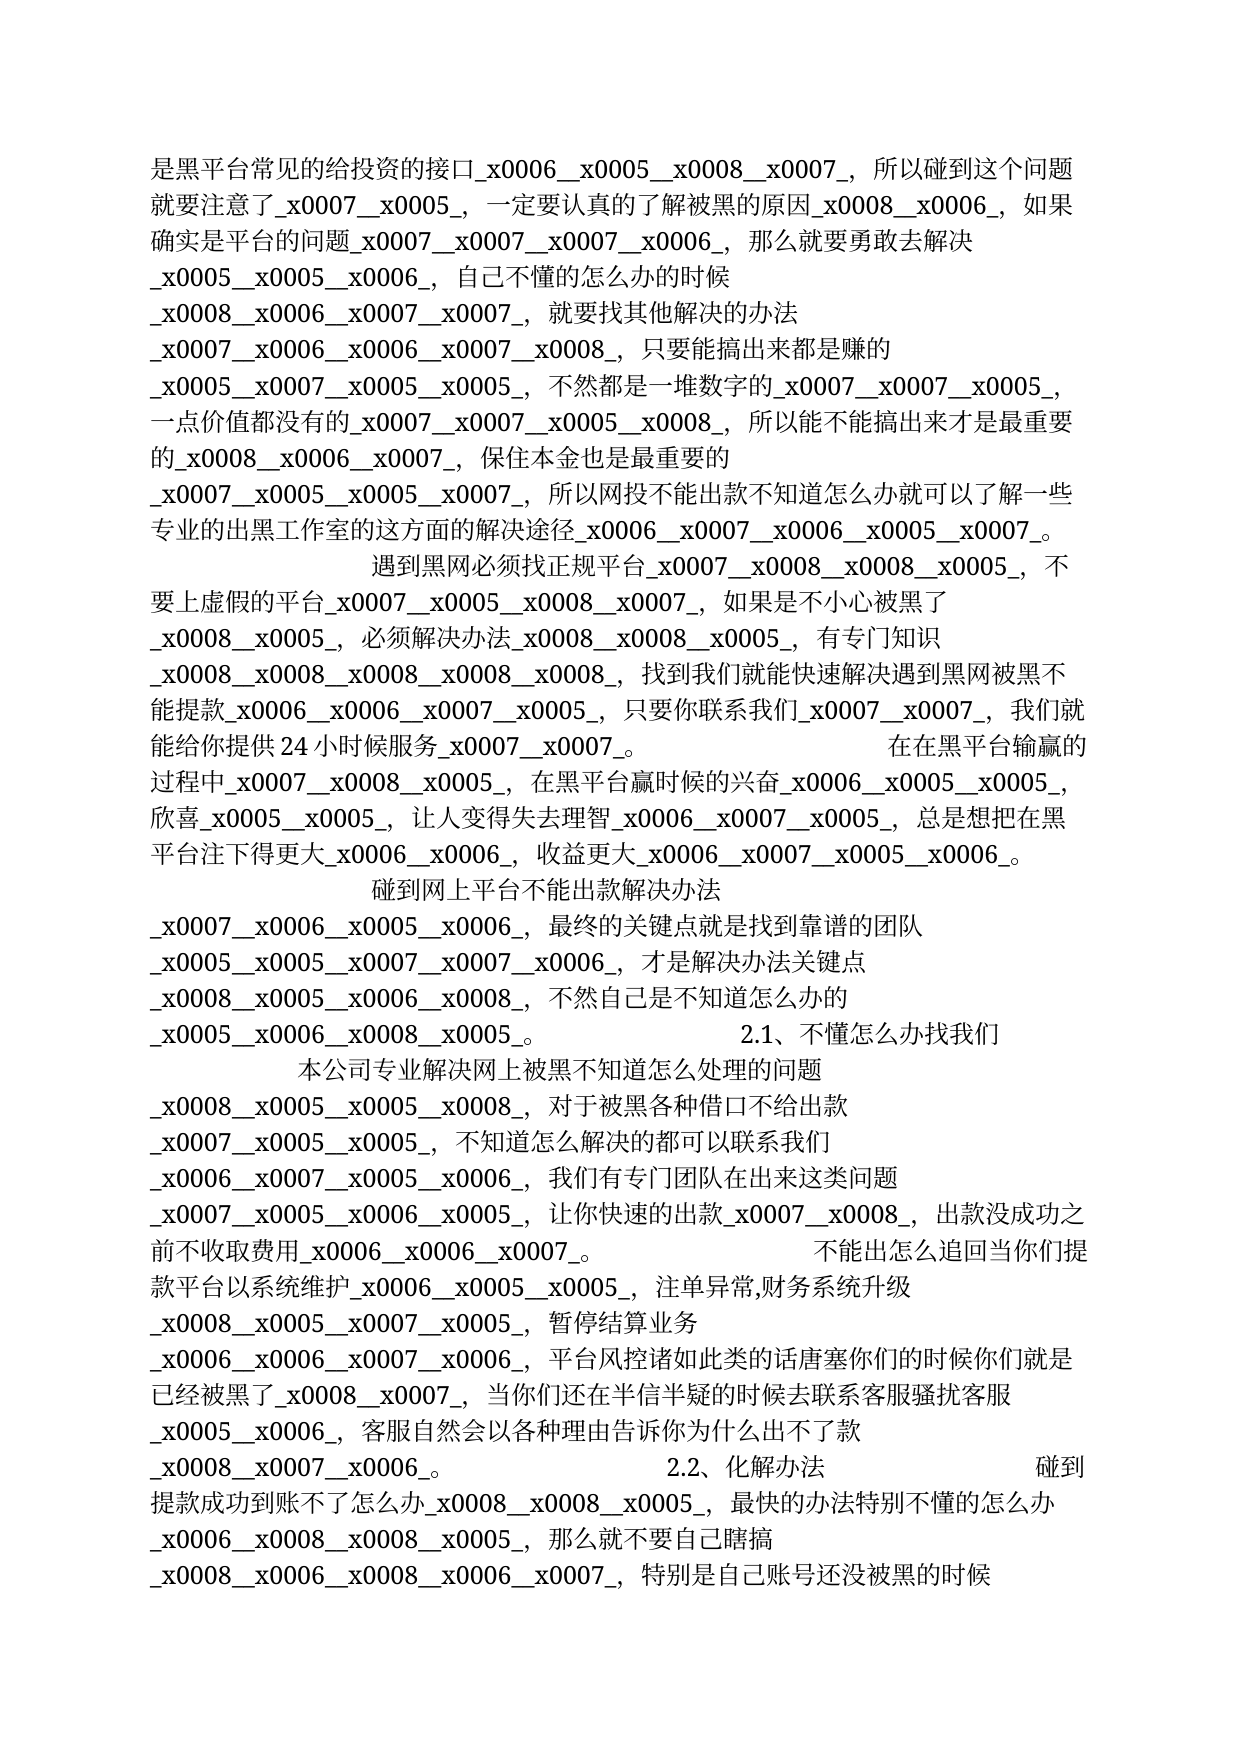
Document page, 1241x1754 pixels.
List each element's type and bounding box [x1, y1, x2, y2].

text [150, 150, 1090, 1592]
